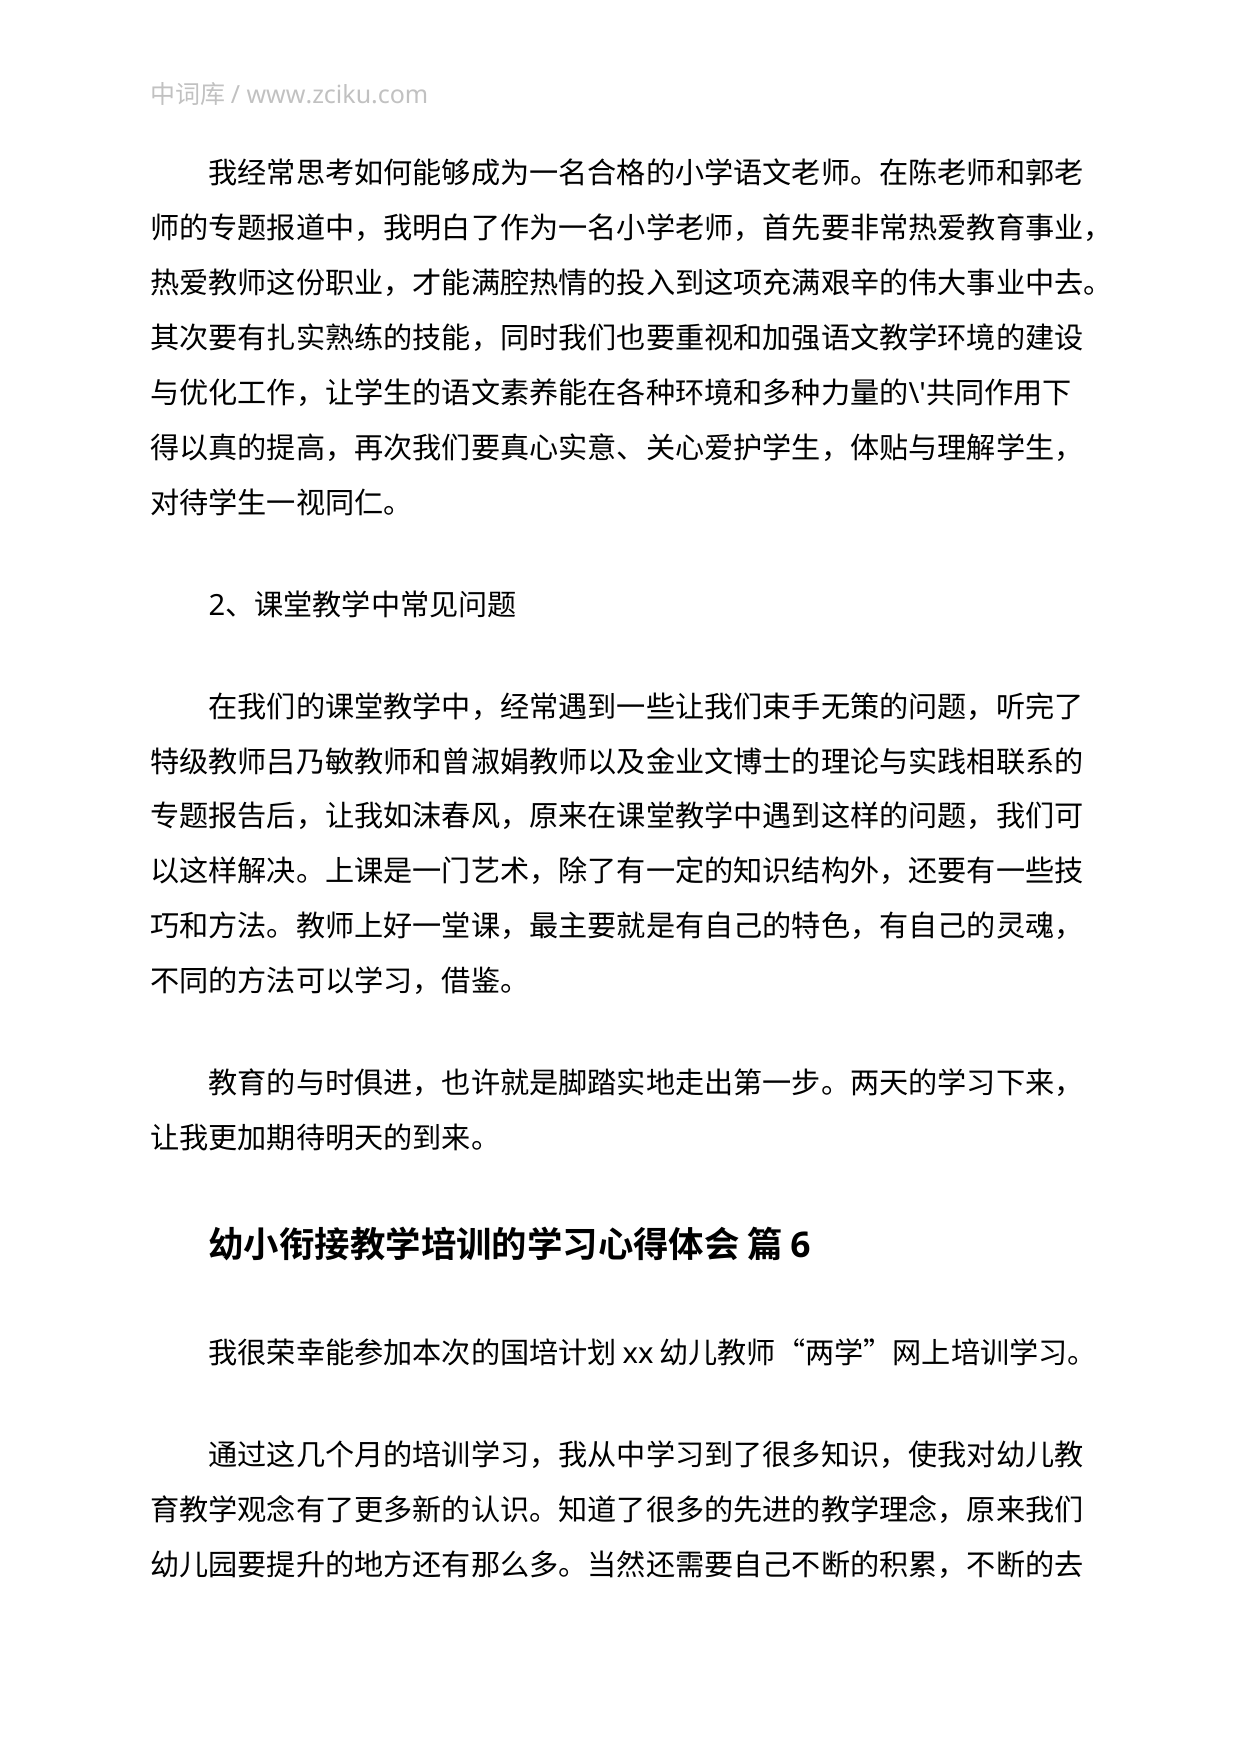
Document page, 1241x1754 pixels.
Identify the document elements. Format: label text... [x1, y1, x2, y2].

text 幼小衔接教学培训的学习心得体会 篇6 [150, 1216, 1090, 1267]
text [150, 1432, 1090, 1584]
text 2、课堂教学中常见问题 [150, 581, 1090, 624]
text 我很荣幸能参加本次的国培计划xx幼儿教师“两学”网上培训学习。 [150, 1330, 1090, 1372]
text 我经常思考如何能够成为一名合格的小学语文老师。在陈老师和郭老师的专题报道中，我明白了作为一名小学老师，首先要非常热爱教育事业，热爱教师这份职业，才能满腔热情的投入到这项充满艰辛的伟大事业中去。其次要有扎实熟练的技能，同时我们也要重视和加强语文教学环境的建设与优化工作，让学生的语文素养能在各种环境和多种力量的\'共同作用下得以真的提高，再次我们要真心实意、关心爱护学生，体贴与理解学生，对待学生一视同仁。 [150, 150, 1090, 522]
text 在我们的课堂教学中，经常遇到一些让我们束手无策的问题，听完了特级教师吕乃敏教师和曾淑娟教师以及金业文博士的理论与实践相联系的专题报告后，让我如沫春风，原来在课堂教学中遇到这样的问题，我们可以这样解决。上课是一门艺术，除了有一定的知识结构外，还要有一些技巧和方法。教师上好一堂课，最主要就是有自己的特色，有自己的灵魂，不同的方法可以学习，借鉴。 [150, 683, 1090, 1000]
text 教育的与时俱进，也许就是脚踏实地走出第一步。两天的学习下来，让我更加期待明天的到来。 [150, 1059, 1090, 1157]
